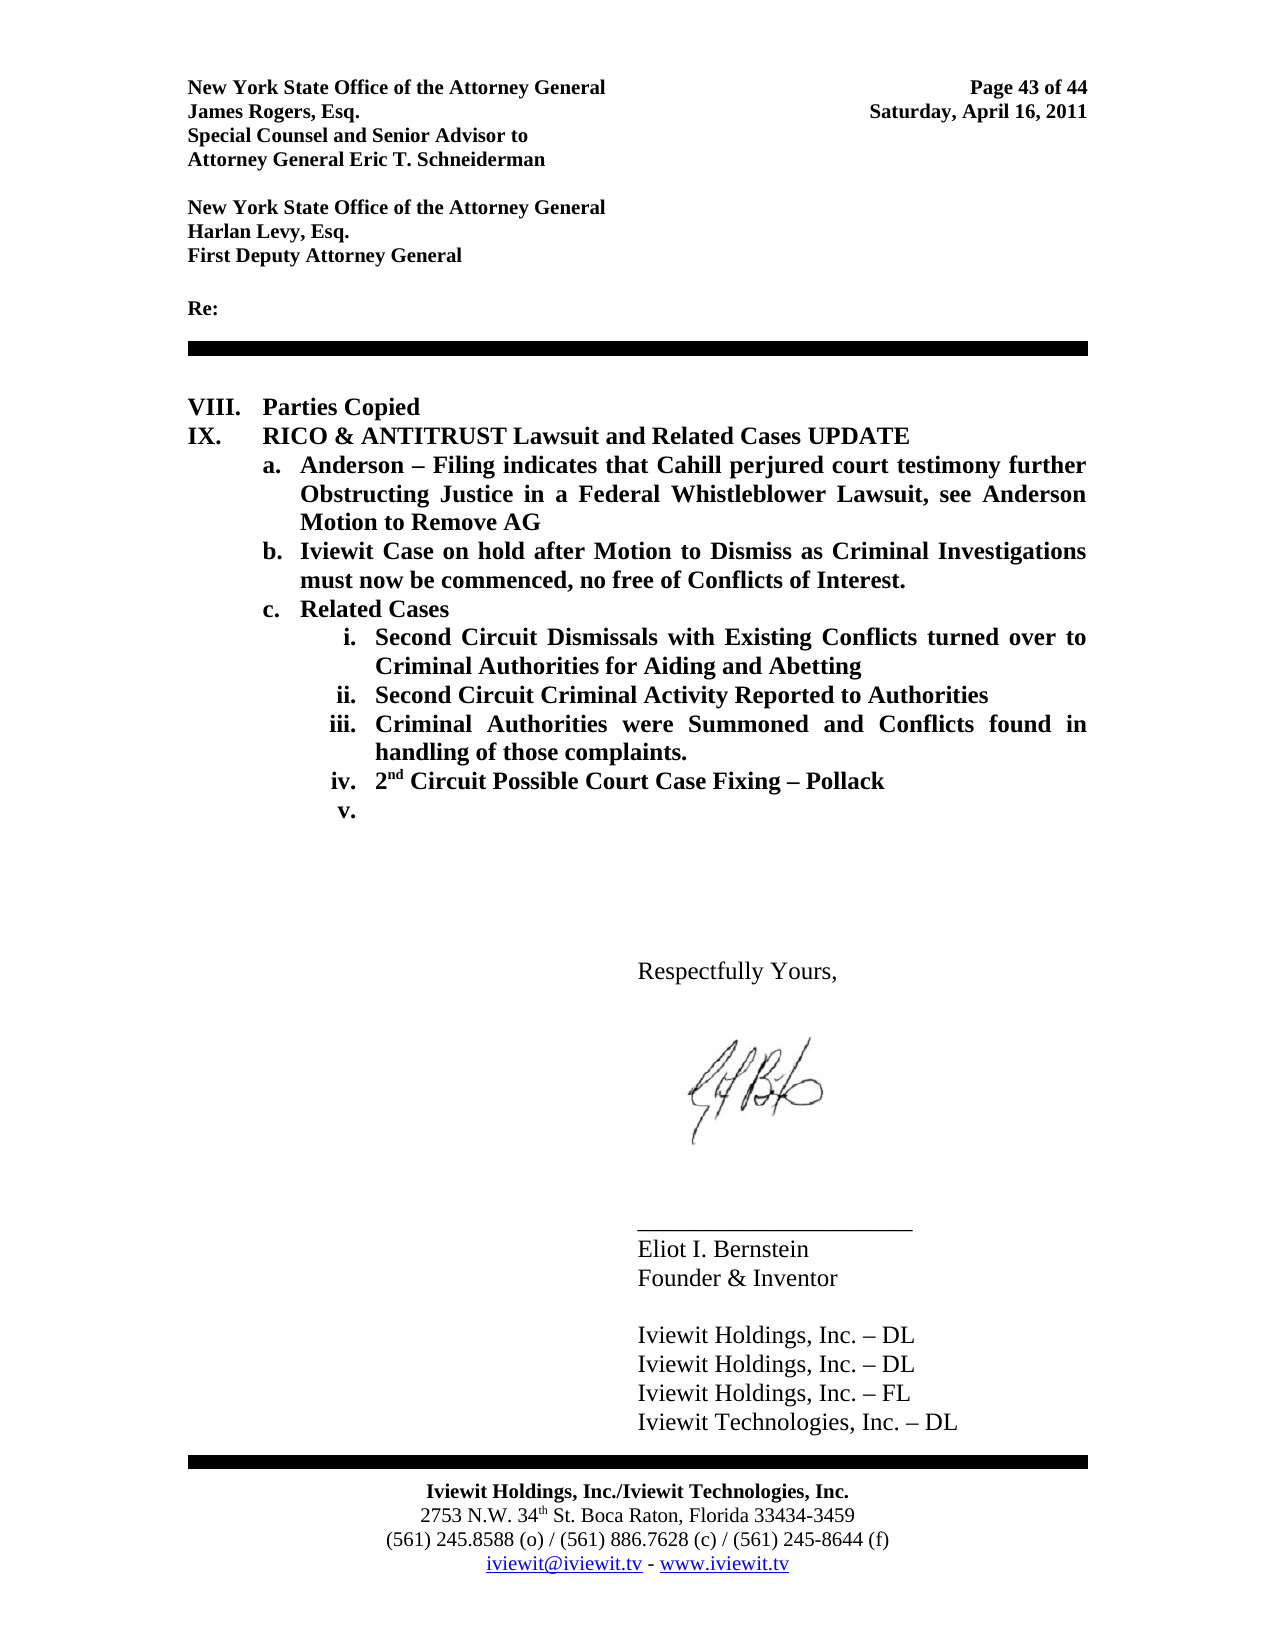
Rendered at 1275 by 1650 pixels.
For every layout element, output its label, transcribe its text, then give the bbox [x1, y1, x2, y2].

list RICO & ANTITRUST Lawsuit and Related Cases UPDATE [187, 421, 1087, 450]
picture [637, 1007, 901, 1183]
list Anderson – Filing indicates that Cahill perjured court testimony further Obstructing Justice in a Federal Whistleblower Lawsuit, see Anderson Motion to Remove AG [262, 450, 1087, 536]
list Iviewit Case on hold after Motion to Dismiss as Criminal Investigations must now be commenced, no free of Conflicts of Interest. [262, 536, 1087, 594]
list Second Circuit Criminal Activity Reported to Authorities [356, 680, 1087, 709]
list Parties Copied [187, 392, 1087, 421]
list 2nd Circuit Possible Court Case Fixing – Pollack [356, 766, 1087, 795]
list Related Cases [262, 594, 1087, 622]
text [637, 1205, 1087, 1435]
list Criminal Authorities were Summoned and Conflicts found in handling of those complaints. [356, 709, 1087, 766]
list Second Circuit Dismissals with Existing Conflicts turned over to Criminal Authorities for Aiding and Abetting [356, 622, 1087, 680]
text Respectfully Yours, [637, 956, 1087, 984]
